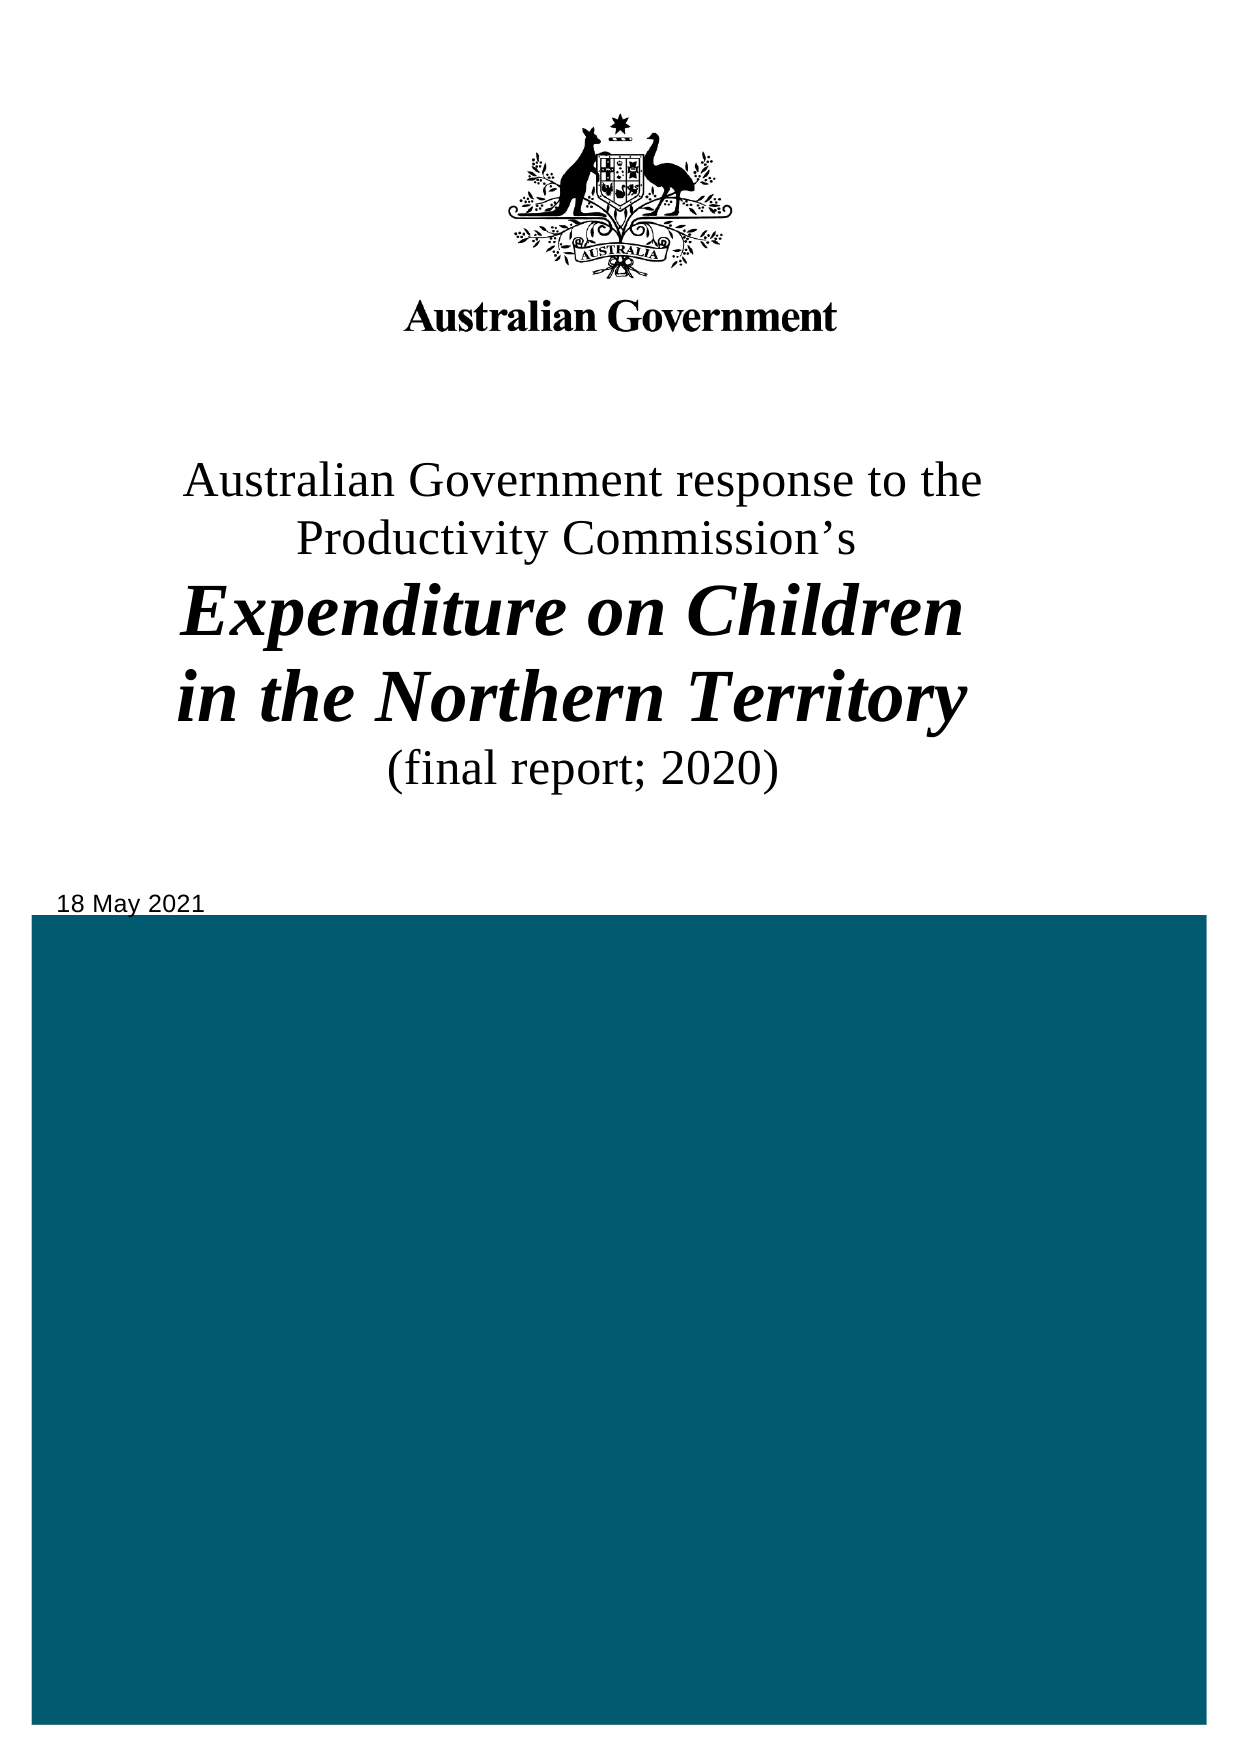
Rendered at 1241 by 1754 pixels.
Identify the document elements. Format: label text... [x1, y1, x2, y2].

picture [378, 87, 862, 357]
picture [2, 915, 1236, 1754]
title Australian Government response to the Productivity Commission’s Expenditure on Children in the Northern Territory (final report; 2020) [76, 450, 1090, 795]
